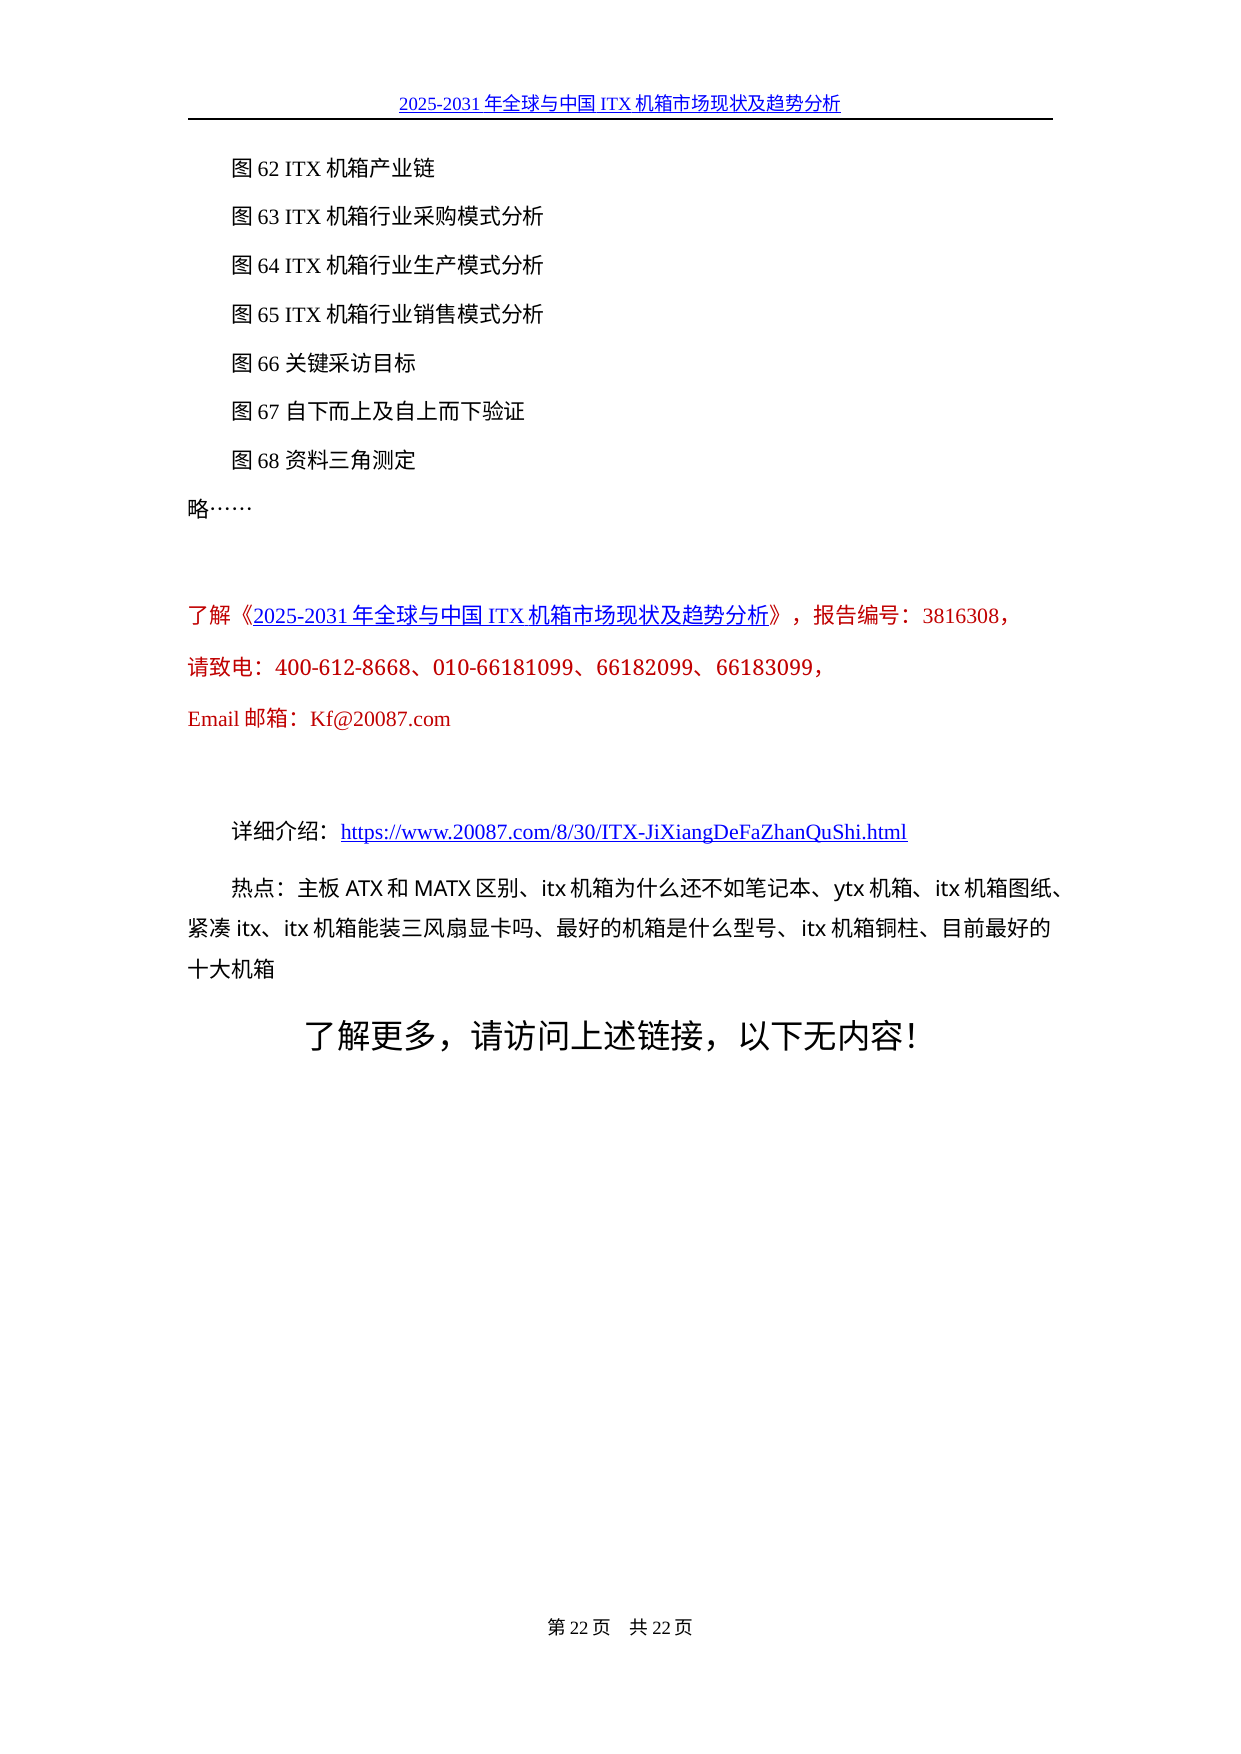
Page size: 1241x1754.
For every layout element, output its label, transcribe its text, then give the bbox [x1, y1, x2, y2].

text 请致电：400-612-8668、010-66181099、66182099、66183099， [187, 649, 1053, 682]
text 热点：主板ATX和MATX区别、itx机箱为什么还不如笔记本、ytx机箱、itx机箱图纸、紧凑itx、itx机箱能装三风扇显卡吗、最好的机箱是什么型号、itx机箱铜柱、目前最好的十大机箱 [187, 871, 1053, 984]
text Email邮箱：Kf@20087.com [187, 701, 1053, 733]
title 了解更多，请访问上述链接，以下无内容！ [187, 1002, 1053, 1067]
text 了解《2025-2031年全球与中国ITX机箱市场现状及趋势分析》，报告编号：3816308， [187, 598, 1053, 630]
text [187, 150, 1053, 524]
text 详细介绍：https://www.20087.com/8/30/ITX-JiXiangDeFaZhanQuShi.html [187, 814, 1053, 846]
